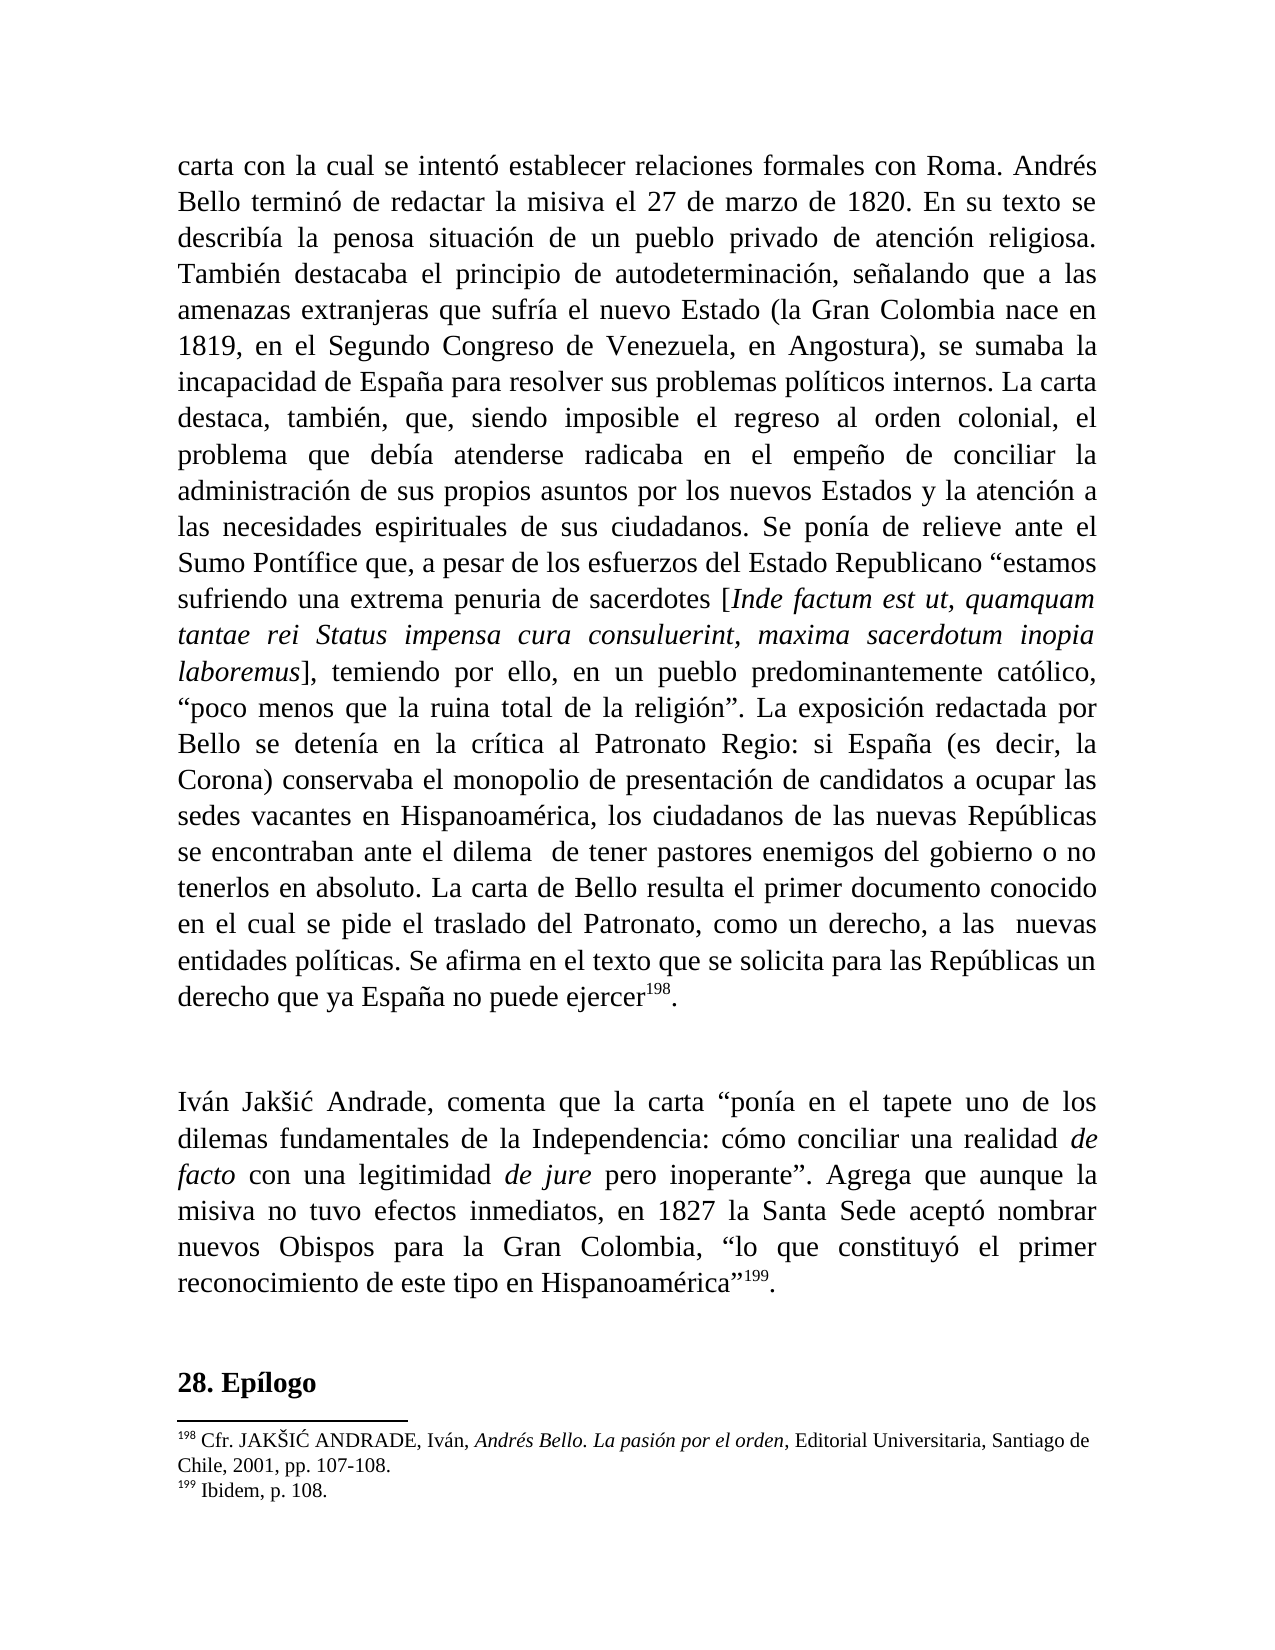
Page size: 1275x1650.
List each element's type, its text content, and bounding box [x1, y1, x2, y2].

text 28. Epílogo [177, 1365, 1098, 1398]
text Iván Jakšić Andrade, comenta que la carta “ponía en el tapete uno de los dilemas fundamentales de : cómo conciliar una realidad de facto con una legitimidad de jure pero inoperante”. Agrega que aunque la misiva no tuvo efectos inmediatos, en 1827 aceptó nombrar nuevos Obispos para , “lo que constituyó el primer reconocimiento de este tipo en Hispanoamérica”. [177, 1084, 1098, 1299]
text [177, 148, 1098, 1012]
